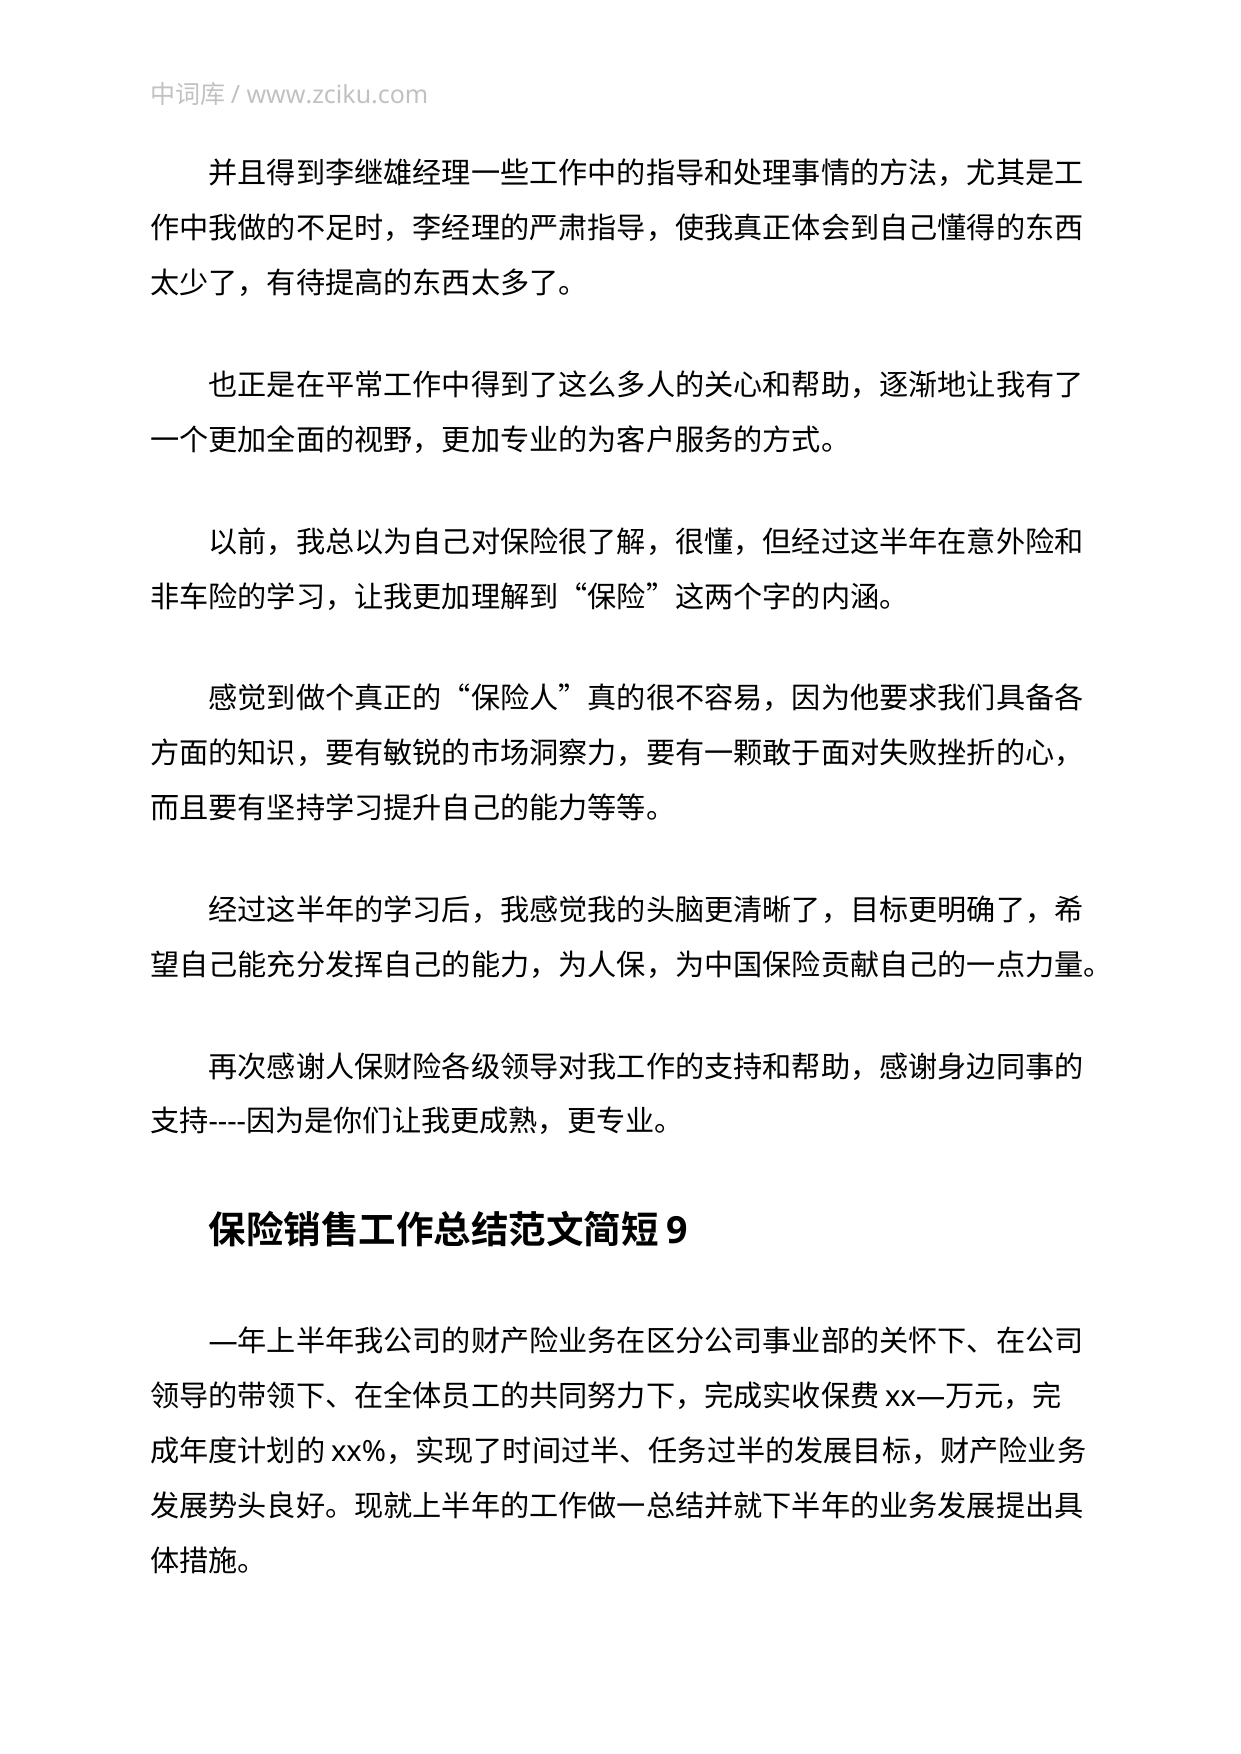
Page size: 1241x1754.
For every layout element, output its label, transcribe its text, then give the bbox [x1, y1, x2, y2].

text 并且得到李继雄经理一些工作中的指导和处理事情的方法，尤其是工作中我做的不足时，李经理的严肃指导，使我真正体会到自己懂得的东西太少了，有待提高的东西太多了。 [150, 150, 1090, 302]
text 再次感谢人保财险各级领导对我工作的支持和帮助，感谢身边同事的支持----因为是你们让我更成熟，更专业。 [150, 1043, 1090, 1140]
text 感觉到做个真正的“保险人”真的很不容易，因为他要求我们具备各方面的知识，要有敏锐的市场洞察力，要有一颗敢于面对失败挫折的心，而且要有坚持学习提升自己的能力等等。 [150, 675, 1090, 827]
text 经过这半年的学习后，我感觉我的头脑更清晰了，目标更明确了，希望自己能充分发挥自己的能力，为人保，为中国保险贡献自己的一点力量。 [150, 886, 1090, 984]
text 以前，我总以为自己对保险很了解，很懂，但经过这半年在意外险和非车险的学习，让我更加理解到“保险”这两个字的内涵。 [150, 518, 1090, 615]
text —年上半年我公司的财产险业务在区分公司事业部的关怀下、在公司领导的带领下、在全体员工的共同努力下，完成实收保费xx—万元，完成年度计划的xx%，实现了时间过半、任务过半的发展目标，财产险业务发展势头良好。现就上半年的工作做一总结并就下半年的业务发展提出具体措施。 [150, 1318, 1090, 1580]
text 也正是在平常工作中得到了这么多人的关心和帮助，逐渐地让我有了一个更加全面的视野，更加专业的为客户服务的方式。 [150, 362, 1090, 459]
text 保险销售工作总结范文简短9 [150, 1200, 1090, 1254]
